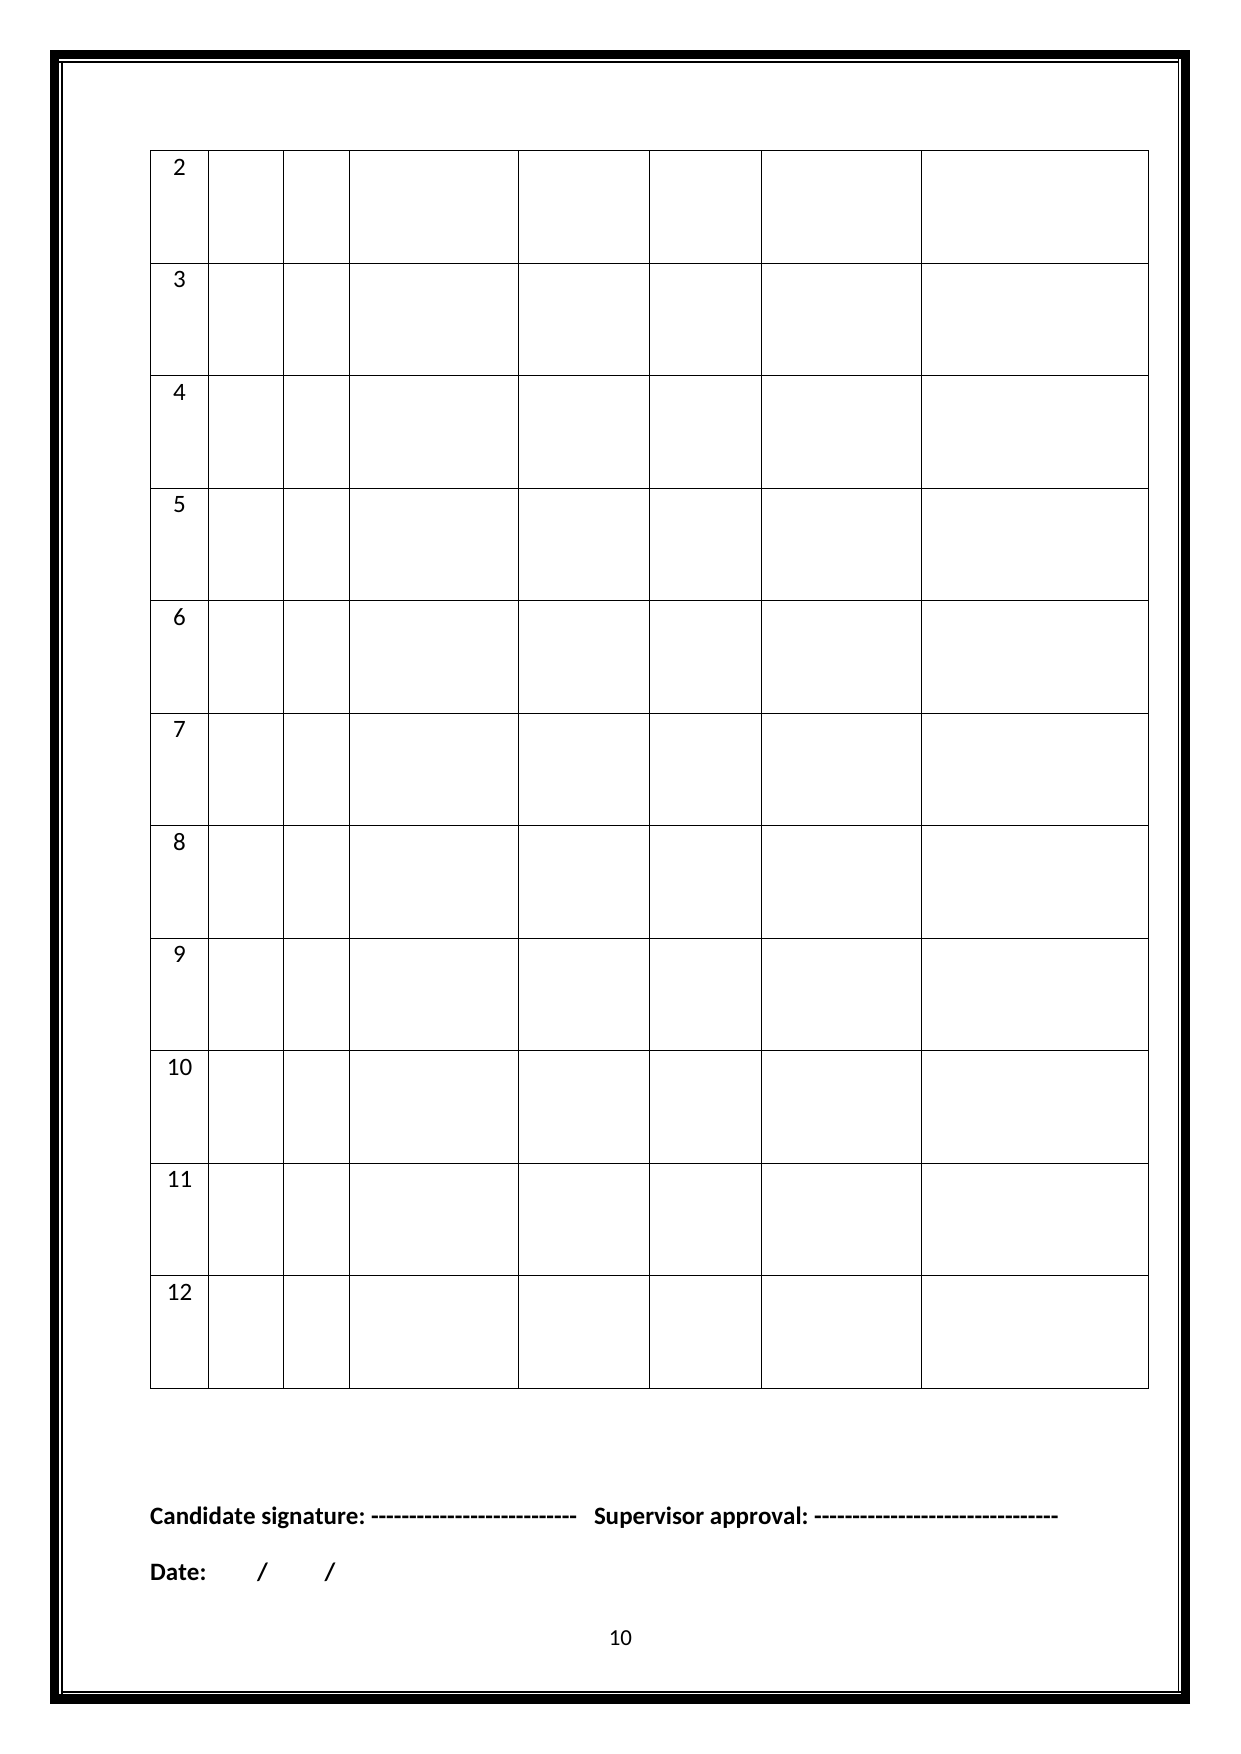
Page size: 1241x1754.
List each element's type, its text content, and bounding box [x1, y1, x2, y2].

table_cell [762, 376, 921, 487]
table_cell [922, 376, 1148, 487]
table_cell [519, 489, 649, 600]
table_cell [519, 601, 649, 712]
table_cell [650, 1276, 761, 1387]
table_cell [209, 714, 283, 825]
table_cell [284, 376, 349, 487]
table_cell [284, 151, 349, 262]
table_cell [519, 151, 649, 262]
table_cell [519, 714, 649, 825]
table_cell [284, 601, 349, 712]
table_cell [762, 939, 921, 1050]
table_cell 5 [151, 489, 208, 600]
table_cell [350, 826, 518, 937]
table_cell [922, 1276, 1148, 1387]
table_cell 11 [151, 1164, 208, 1275]
table_cell [350, 601, 518, 712]
table_cell 8 [151, 826, 208, 937]
table_cell [209, 264, 283, 375]
table_cell 6 [151, 601, 208, 712]
table_cell [350, 1276, 518, 1387]
table_cell [519, 376, 649, 487]
table_cell [762, 601, 921, 712]
table_cell [350, 489, 518, 600]
table_cell [350, 1164, 518, 1275]
table_cell [762, 151, 921, 262]
table_cell [284, 826, 349, 937]
table_cell [762, 489, 921, 600]
table_cell [284, 714, 349, 825]
table_cell [350, 714, 518, 825]
table_cell [650, 264, 761, 375]
table_cell [650, 714, 761, 825]
table_cell [650, 1164, 761, 1275]
table_cell [284, 1051, 349, 1162]
table_cell 9 [151, 939, 208, 1050]
table_cell [209, 1276, 283, 1387]
table_cell [284, 264, 349, 375]
table_cell [209, 1164, 283, 1275]
table_cell [519, 826, 649, 937]
text Date: / / [150, 1556, 1090, 1587]
table_cell [762, 826, 921, 937]
table_cell [650, 939, 761, 1050]
table_cell 2 [151, 151, 208, 262]
table_cell [922, 1051, 1148, 1162]
table_cell [762, 1051, 921, 1162]
table_cell [209, 601, 283, 712]
table_cell [209, 826, 283, 937]
table_cell 3 [151, 264, 208, 375]
table_cell [350, 1051, 518, 1162]
table_cell 7 [151, 714, 208, 825]
text Candidate signature: --------------------------- Supervisor approval: -------------------------------- [150, 1500, 1090, 1531]
table_cell [209, 489, 283, 600]
table_cell [650, 376, 761, 487]
table_cell [519, 939, 649, 1050]
table_cell [209, 151, 283, 262]
table_cell [650, 1051, 761, 1162]
table_cell [350, 264, 518, 375]
table_cell [519, 1164, 649, 1275]
table_cell [284, 489, 349, 600]
table_cell [762, 1276, 921, 1387]
table_cell [762, 714, 921, 825]
table_cell [922, 939, 1148, 1050]
table_cell [650, 826, 761, 937]
table_cell [209, 939, 283, 1050]
table_cell [209, 1051, 283, 1162]
table_cell [209, 376, 283, 487]
table_cell [650, 151, 761, 262]
table_cell [922, 489, 1148, 600]
table_cell [922, 1164, 1148, 1275]
table_cell [922, 601, 1148, 712]
table_cell [762, 264, 921, 375]
table_cell [350, 151, 518, 262]
table_cell [519, 264, 649, 375]
table_cell [922, 264, 1148, 375]
table_cell [762, 1164, 921, 1275]
table_cell [350, 939, 518, 1050]
table_cell [350, 376, 518, 487]
table_cell 4 [151, 376, 208, 487]
table_cell [922, 714, 1148, 825]
table_cell [519, 1051, 649, 1162]
table_cell [284, 1164, 349, 1275]
table_cell [650, 489, 761, 600]
table_cell [650, 601, 761, 712]
table_cell [519, 1276, 649, 1387]
table_cell [284, 939, 349, 1050]
table_cell 12 [151, 1276, 208, 1387]
table_cell [922, 151, 1148, 262]
table_cell [922, 826, 1148, 937]
table_cell 10 [151, 1051, 208, 1162]
table_cell [284, 1276, 349, 1387]
